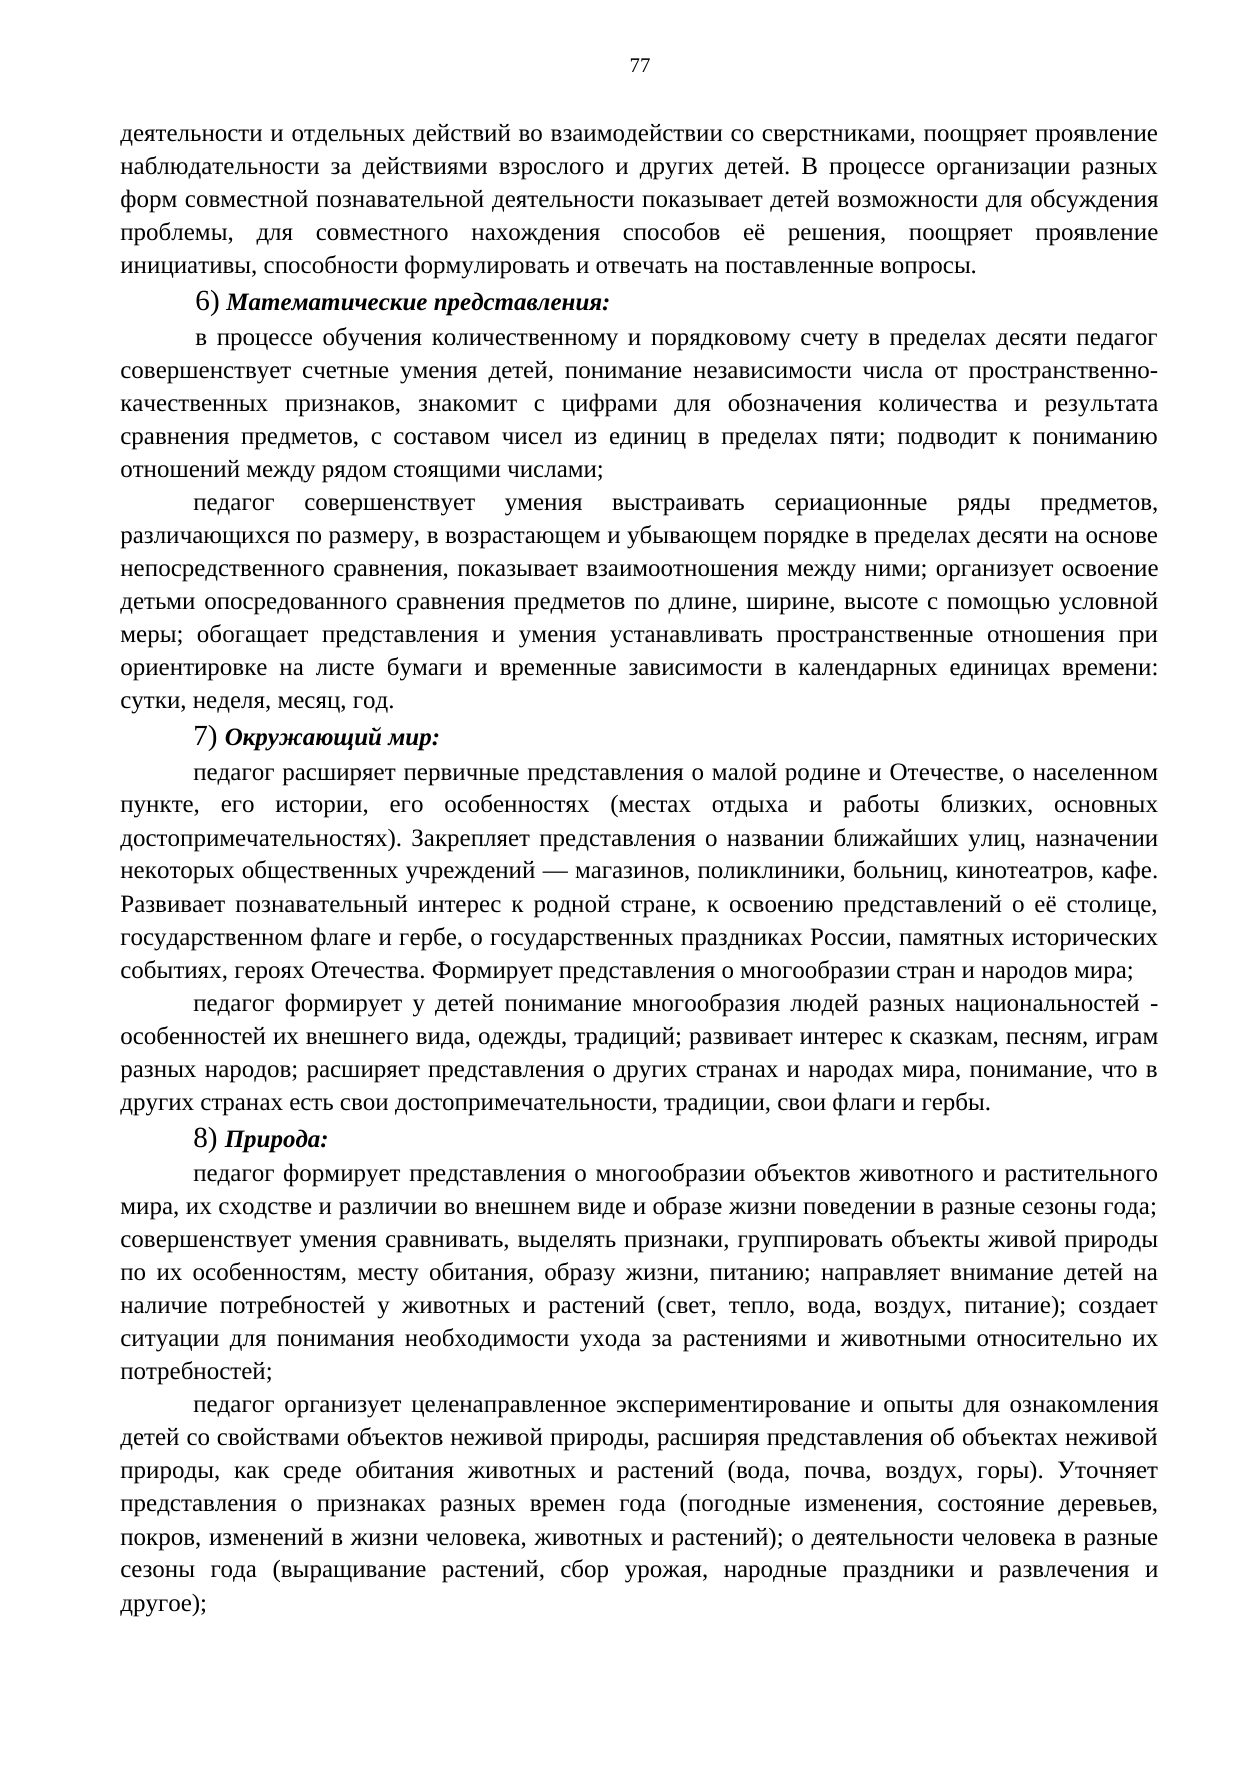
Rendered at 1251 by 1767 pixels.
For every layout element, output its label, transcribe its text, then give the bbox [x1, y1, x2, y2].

text в процессе обучения количественному и порядковому счету в пределах десяти педагог совершенствует счетные умения детей, понимание независимости числа от пространственно-качественных признаков, знакомит с цифрами для обозначения количества и результата сравнения предметов, с составом чисел из единиц в пределах пяти; подводит к пониманию отношений между рядом стоящими числами; [120, 322, 1159, 483]
list Математические представления: [120, 283, 1159, 317]
text педагог расширяет первичные представления о малой родине и Отечестве, о населенном пункте, его истории, его особенностях (местах отдыха и работы близких, основных достопримечательностях). Закрепляет представления о названии ближайших улиц, назначении некоторых общественных учреждений — магазинов, поликлиники, больниц, кинотеатров, кафе. Развивает познавательный интерес к родной стране, к освоению представлений о её столице, государственном флаге и гербе, о государственных праздниках России, памятных исторических событиях, героях Отечества. Формирует представления о многообразии стран и народов мира; [120, 757, 1159, 983]
text педагог формирует у детей понимание многообразия людей разных национальностей - особенностей их внешнего вида, одежды, традиций; развивает интерес к сказкам, песням, играм разных народов; расширяет представления о других странах и народах мира, понимание, что в других странах есть свои достопримечательности, традиции, свои флаги и гербы. [120, 988, 1159, 1116]
list Окружающий мир: [120, 718, 1159, 752]
list Природа: [120, 1120, 1159, 1153]
text педагог совершенствует умения выстраивать сериационные ряды предметов, различающихся по размеру, в возрастающем и убывающем порядке в пределах десяти на основе непосредственного сравнения, показывает взаимоотношения между ними; организует освоение детьми опосредованного сравнения предметов по длине, ширине, высоте с помощью условной меры; обогащает представления и умения устанавливать пространственные отношения при ориентировке на листе бумаги и временные зависимости в календарных единицах времени: сутки, неделя, месяц, год. [120, 487, 1159, 714]
text педагог организует целенаправленное экспериментирование и опыты для ознакомления детей со свойствами объектов неживой природы, расширяя представления об объектах неживой природы, как среде обитания животных и растений (вода, почва, воздух, горы). Уточняет представления о признаках разных времен года (погодные изменения, состояние деревьев, покров, изменений в жизни человека, животных и растений); о деятельности человека в разные сезоны года (выращивание растений, сбор урожая, народные праздники и развлечения и другое); [120, 1389, 1159, 1616]
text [120, 118, 1159, 279]
text педагог формирует представления о многообразии объектов животного и растительного мира, их сходстве и различии во внешнем виде и образе жизни поведении в разные сезоны года; совершенствует умения сравнивать, выделять признаки, группировать объекты живой природы по их особенностям, месту обитания, образу жизни, питанию; направляет внимание детей на наличие потребностей у животных и растений (свет, тепло, вода, воздух, питание); создает ситуации для понимания необходимости ухода за растениями и животными относительно их потребностей; [120, 1158, 1159, 1385]
